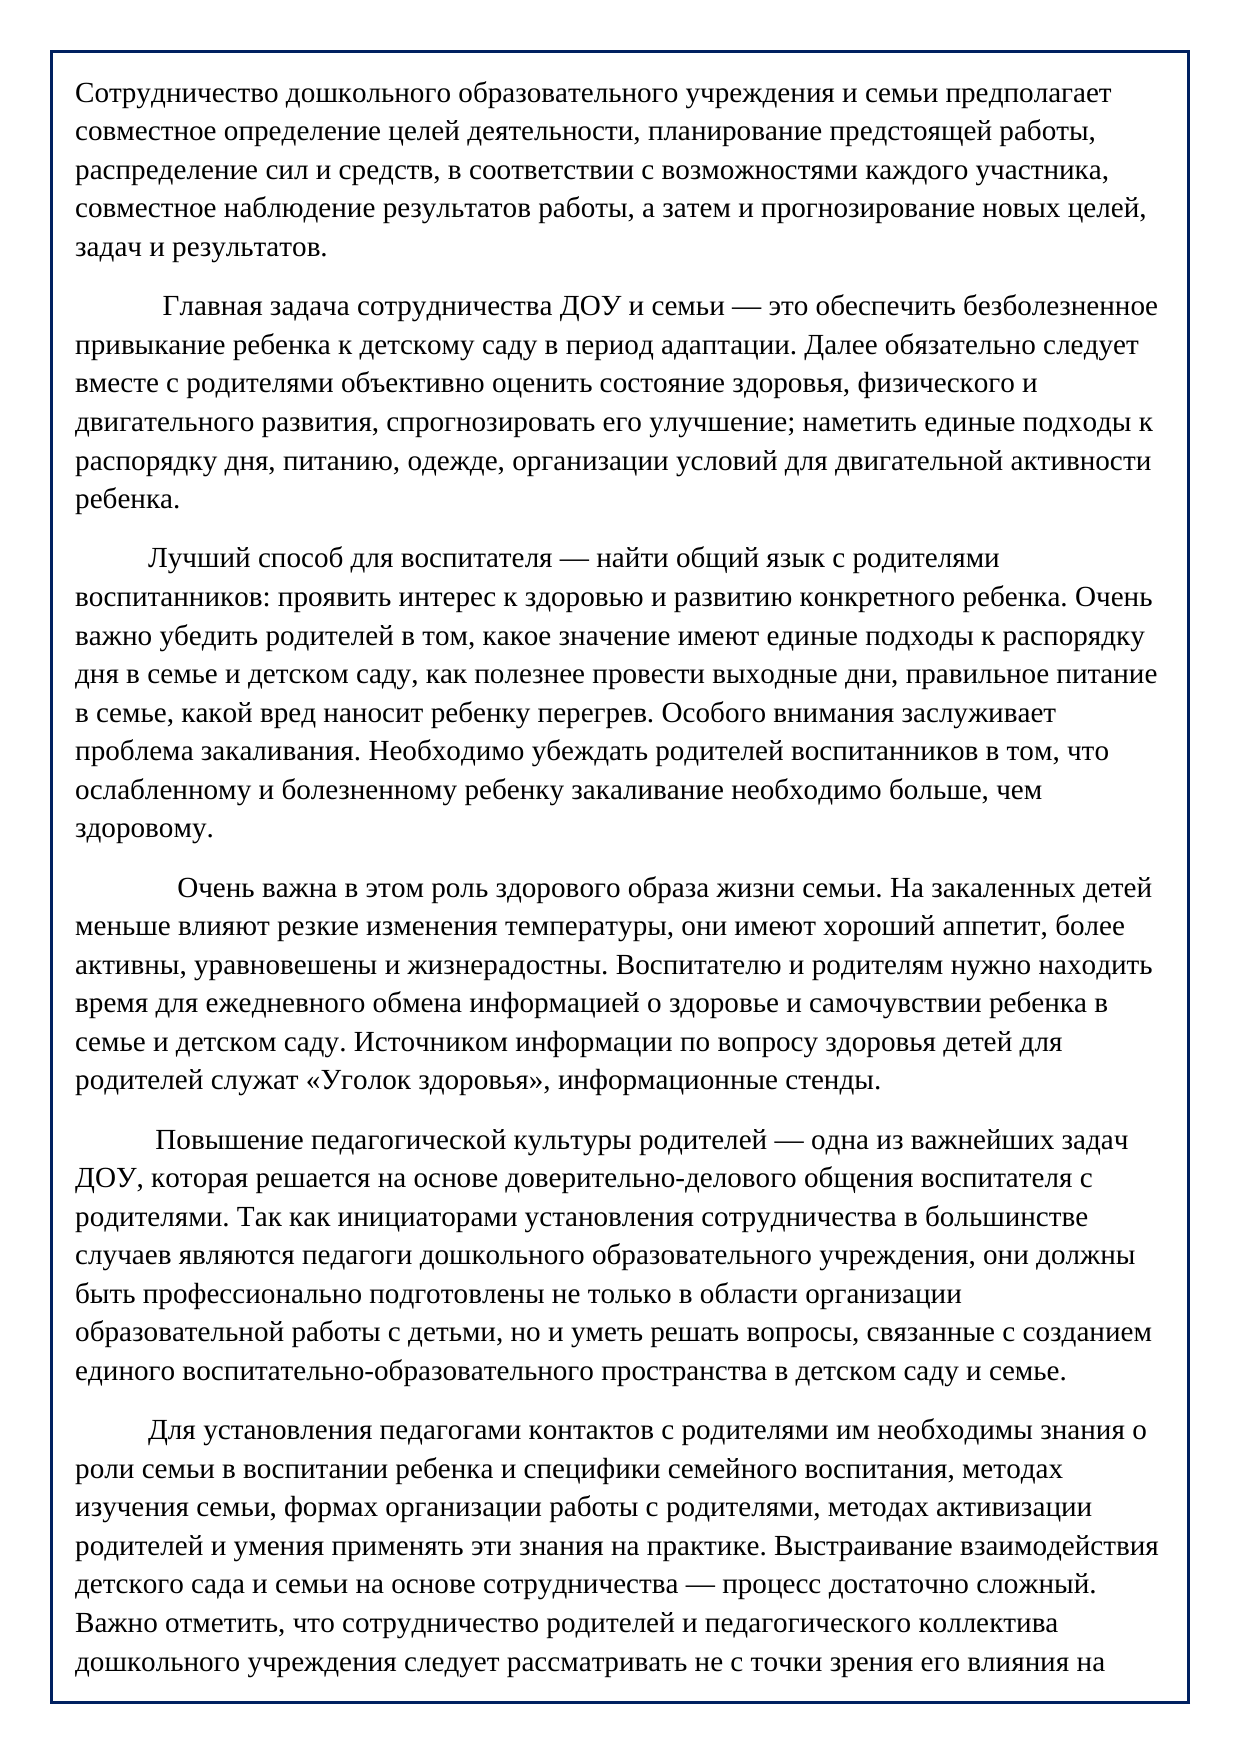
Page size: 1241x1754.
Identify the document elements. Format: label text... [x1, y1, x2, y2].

text Главная задача сотрудничества ДОУ и семьи — это обеспечить безболезненное привыкание ребенка к детскому саду в период адаптации. Далее обязательно следует вместе с родителями объективно оценить состояние здоровья, физического и двигательного развития, спрогнозировать его улучшение; наметить единые подходы к распорядку дня, питанию, одежде, организации условий для двигательной активности ребенка. [75, 288, 1165, 515]
text Повышение педагогической культуры родителей — одна из важнейших задач ДОУ, которая решается на основе доверительно-делового общения воспитателя с родителями. Так как инициаторами установления сотрудничества в большинстве случаев являются педагоги дошкольного образовательного учреждения, они должны быть профессионально подготовлены не только в области организации образовательной работы с детьми, но и уметь решать вопросы, связанные с созданием единого воспитательно-образовательного пространства в детском саду и семье. [75, 1122, 1165, 1387]
text Лучший способ для воспитателя — найти общий язык с родителями воспитанников: проявить интерес к здоровью и развитию конкретного ребенка. Очень важно убедить родителей в том, какое значение имеют единые подходы к распорядку дня в семье и детском саду, как полезнее провести выходные дни, правильное питание в семье, какой вред наносит ребенку перегрев. Особого внимания заслуживает проблема закаливания. Необходимо убеждать родителей воспитанников в том, что ослабленному и болезненному ребенку закаливание необходимо больше, чем здоровому. [75, 541, 1165, 844]
text Очень важна в этом роль здорового образа жизни семьи. На закаленных детей меньше влияют резкие изменения температуры, они имеют хороший аппетит, более активны, уравновешены и жизнерадостны. Воспитателю и родителям нужно находить время для ежедневного обмена информацией о здоровье и самочувствии ребенка в семье и детском саду. Источником информации по вопросу здоровья детей для родителей служат «Уголок здоровья», информационные стенды. [75, 870, 1165, 1096]
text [75, 75, 1165, 263]
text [75, 1412, 1165, 1677]
